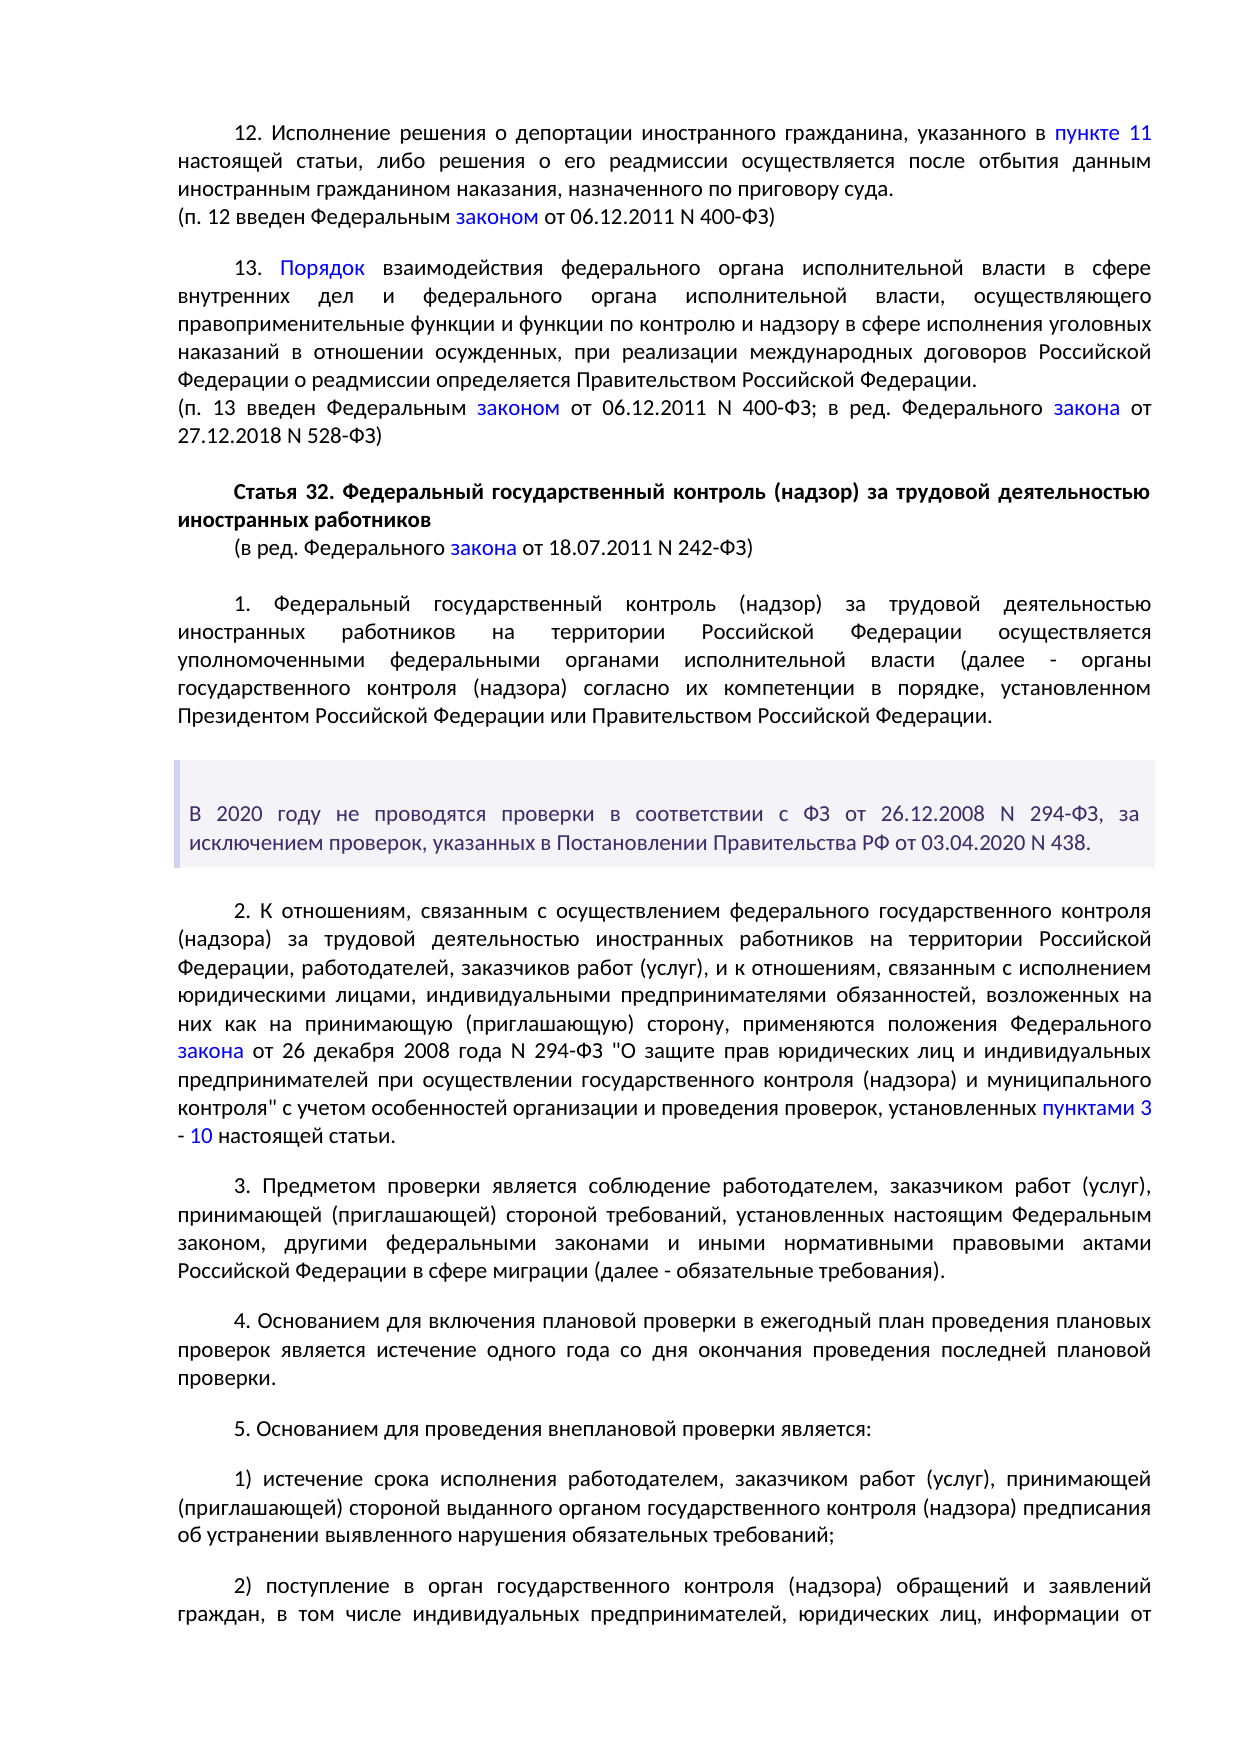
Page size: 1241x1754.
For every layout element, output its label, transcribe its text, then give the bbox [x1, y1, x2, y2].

text (п. 13 введен Федеральным законом от 06.12.2011 N 400-ФЗ; в ред. Федерального закона от 27.12.2018 N 528-ФЗ) [177, 393, 1152, 449]
text 1. Федеральный государственный контроль (надзор) за трудовой деятельностью иностранных работников на территории Российской Федерации осуществляется уполномоченными федеральными органами исполнительной власти (далее - органы государственного контроля (надзора) согласно их компетенции в порядке, установленном Президентом Российской Федерации или Правительством Российской Федерации. [177, 589, 1152, 729]
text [177, 1572, 1152, 1628]
text 5. Основанием для проведения внеплановой проверки является: [177, 1414, 1152, 1442]
text 12. Исполнение решения о депортации иностранного гражданина, указанного в пункте 11 настоящей статьи, либо решения о его реадмиссии осуществляется после отбытия данным иностранным гражданином наказания, назначенного по приговору суда. [177, 118, 1152, 202]
text 13. Порядок взаимодействия федерального органа исполнительной власти в сфере внутренних дел и федерального органа исполнительной власти, осуществляющего правоприменительные функции и функции по контролю и надзору в сфере исполнения уголовных наказаний в отношении осужденных, при реализации международных договоров Российской Федерации о реадмиссии определяется Правительством Российской Федерации. [177, 253, 1152, 393]
text 4. Основанием для включения плановой проверки в ежегодный план проведения плановых проверок является истечение одного года со дня окончания проведения последней плановой проверки. [177, 1307, 1152, 1391]
text (в ред. Федерального закона от 18.07.2011 N 242-ФЗ) [177, 533, 1152, 561]
table_header В 2020 году не проводятся проверки в соответствии с ФЗ от 26.12.2008 N 294-ФЗ, за исключением проверок, указанных в Постановлении Правительства РФ от 03.04.2020 N 438. [180, 760, 1149, 867]
text 3. Предметом проверки является соблюдение работодателем, заказчиком работ (услуг), принимающей (приглашающей) стороной требований, установленных настоящим Федеральным законом, другими федеральными законами и иными нормативными правовыми актами Российской Федерации в сфере миграции (далее - обязательные требования). [177, 1172, 1152, 1284]
title Статья 32. Федеральный государственный контроль (надзор) за трудовой деятельностью иностранных работников [177, 477, 1152, 533]
text 1) истечение срока исполнения работодателем, заказчиком работ (услуг), принимающей (приглашающей) стороной выданного органом государственного контроля (надзора) предписания об устранении выявленного нарушения обязательных требований; [177, 1464, 1152, 1549]
text (п. 12 введен Федеральным законом от 06.12.2011 N 400-ФЗ) [177, 202, 1152, 230]
text 2. К отношениям, связанным с осуществлением федерального государственного контроля (надзора) за трудовой деятельностью иностранных работников на территории Российской Федерации, работодателей, заказчиков работ (услуг), и к отношениям, связанным с исполнением юридическими лицами, индивидуальными предпринимателями обязанностей, возложенных на них как на принимающую (приглашающую) сторону, применяются положения Федерального закона от 26 декабря 2008 года N 294-ФЗ "О защите прав юридических лиц и индивидуальных предпринимателей при осуществлении государственного контроля (надзора) и муниципального контроля" с учетом особенностей организации и проведения проверок, установленных пунктами 3 - 10 настоящей статьи. [177, 897, 1152, 1149]
